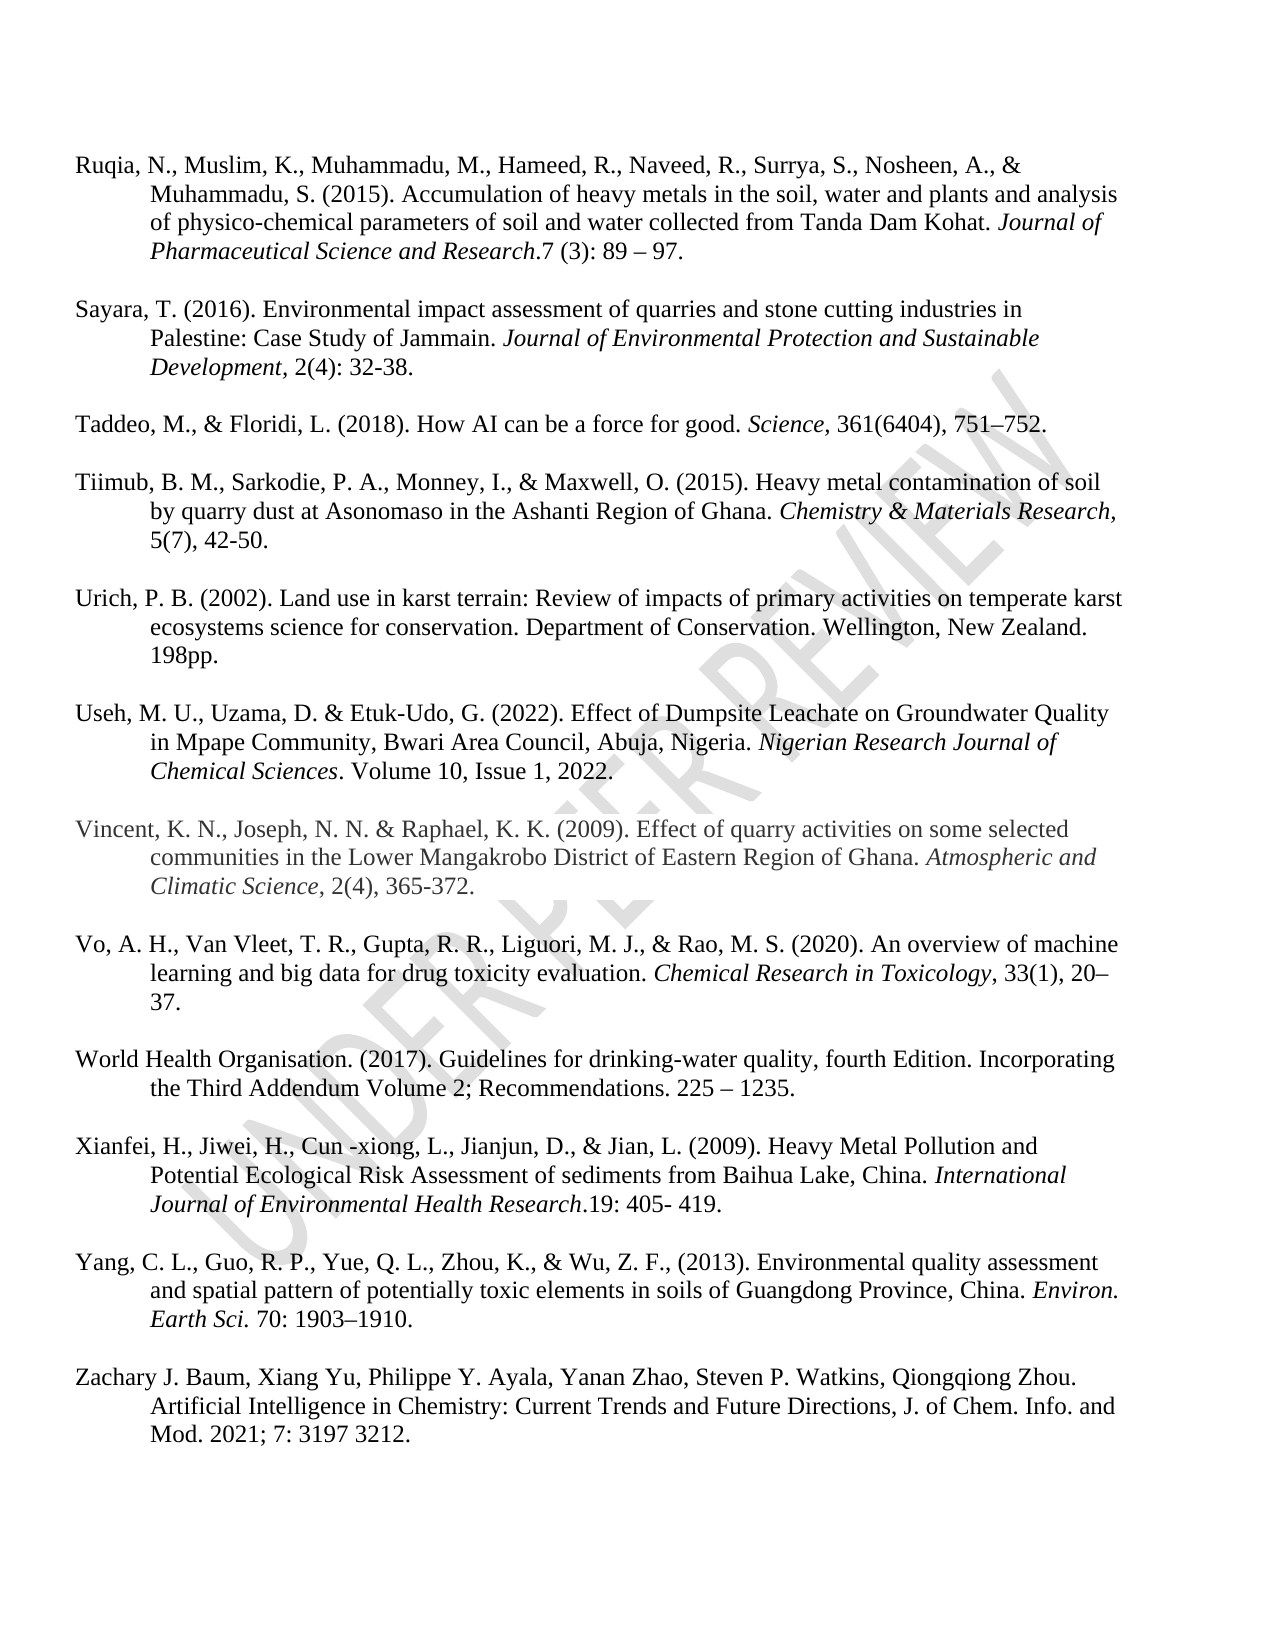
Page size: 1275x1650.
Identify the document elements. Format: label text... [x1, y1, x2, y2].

text Taddeo, M., & Floridi, L. (2018). How AI can be a force for good. Science, 361(6404), 751–752. [75, 409, 1125, 438]
text Yang, C. L., Guo, R. P., Yue, Q. L., Zhou, K., & Wu, Z. F., (2013). Environmental quality assessment and spatial pattern of potentially toxic elements in soils of Guangdong Province, China. Environ. Earth Sci. 70: 1903–1910. [75, 1247, 1125, 1333]
text Urich, P. B. (2002). Land use in karst terrain: Review of impacts of primary activities on temperate karst ecosystems science for conservation. Department of Conservation. Wellington, New Zealand. 198pp. [75, 583, 1125, 669]
text Zachary J. Baum, Xiang Yu, Philippe Y. Ayala, Yanan Zhao, Steven P. Watkins, Qiongqiong Zhou. Artificial Intelligence in Chemistry: Current Trends and Future Directions, J. of Chem. Info. and Mod. 2021; 7: 3197 3212. [75, 1362, 1125, 1448]
text Vincent, K. N., Joseph, N. N. & Raphael, K. K. (2009). Effect of quarry activities on some selected communities in the Lower Mangakrobo District of Eastern Region of Ghana. Atmospheric and Climatic Science, 2(4), 365-372. [75, 814, 1125, 900]
text Sayara, T. (2016). Environmental impact assessment of quarries and stone cutting industries in Palestine: Case Study of Jammain. Journal of Environmental Protection and Sustainable Development, 2(4): 32-38. [75, 294, 1125, 380]
text Tiimub, B. M., Sarkodie, P. A., Monney, I., & Maxwell, O. (2015). Heavy metal contamination of soil by quarry dust at Asonomaso in the Ashanti Region of Ghana. Chemistry & Materials Research, 5(7), 42-50. [75, 467, 1125, 554]
text Vo, A. H., Van Vleet, T. R., Gupta, R. R., Liguori, M. J., & Rao, M. S. (2020). An overview of machine learning and big data for drug toxicity evaluation. Chemical Research in Toxicology, 33(1), 20–37. [75, 929, 1125, 1015]
text Ruqia, N., Muslim, K., Muhammadu, M., Hameed, R., Naveed, R., Surrya, S., Nosheen, A., & Muhammadu, S. (2015). Accumulation of heavy metals in the soil, water and plants and analysis of physico-chemical parameters of soil and water collected from Tanda Dam Kohat. Journal of Pharmaceutical Science and Research.7 (3): 89 – 97. [75, 150, 1125, 265]
text Useh, M. U., Uzama, D. & Etuk-Udo, G. (2022). Effect of Dumpsite Leachate on Groundwater Quality in Mpape Community, Bwari Area Council, Abuja, Nigeria. Nigerian Research Journal of Chemical Sciences. Volume 10, Issue 1, 2022. [75, 698, 1125, 784]
text Xianfei, H., Jiwei, H., Cun -xiong, L., Jianjun, D., & Jian, L. (2009). Heavy Metal Pollution and Potential Ecological Risk Assessment of sediments from Baihua Lake, China. International Journal of Environmental Health Research.19: 405- 419. [75, 1131, 1125, 1217]
text World Health Organisation. (2017). Guidelines for drinking-water quality, fourth Edition. Incorporating the Third Addendum Volume 2; Recommendations. 225 – 1235. [75, 1044, 1125, 1102]
